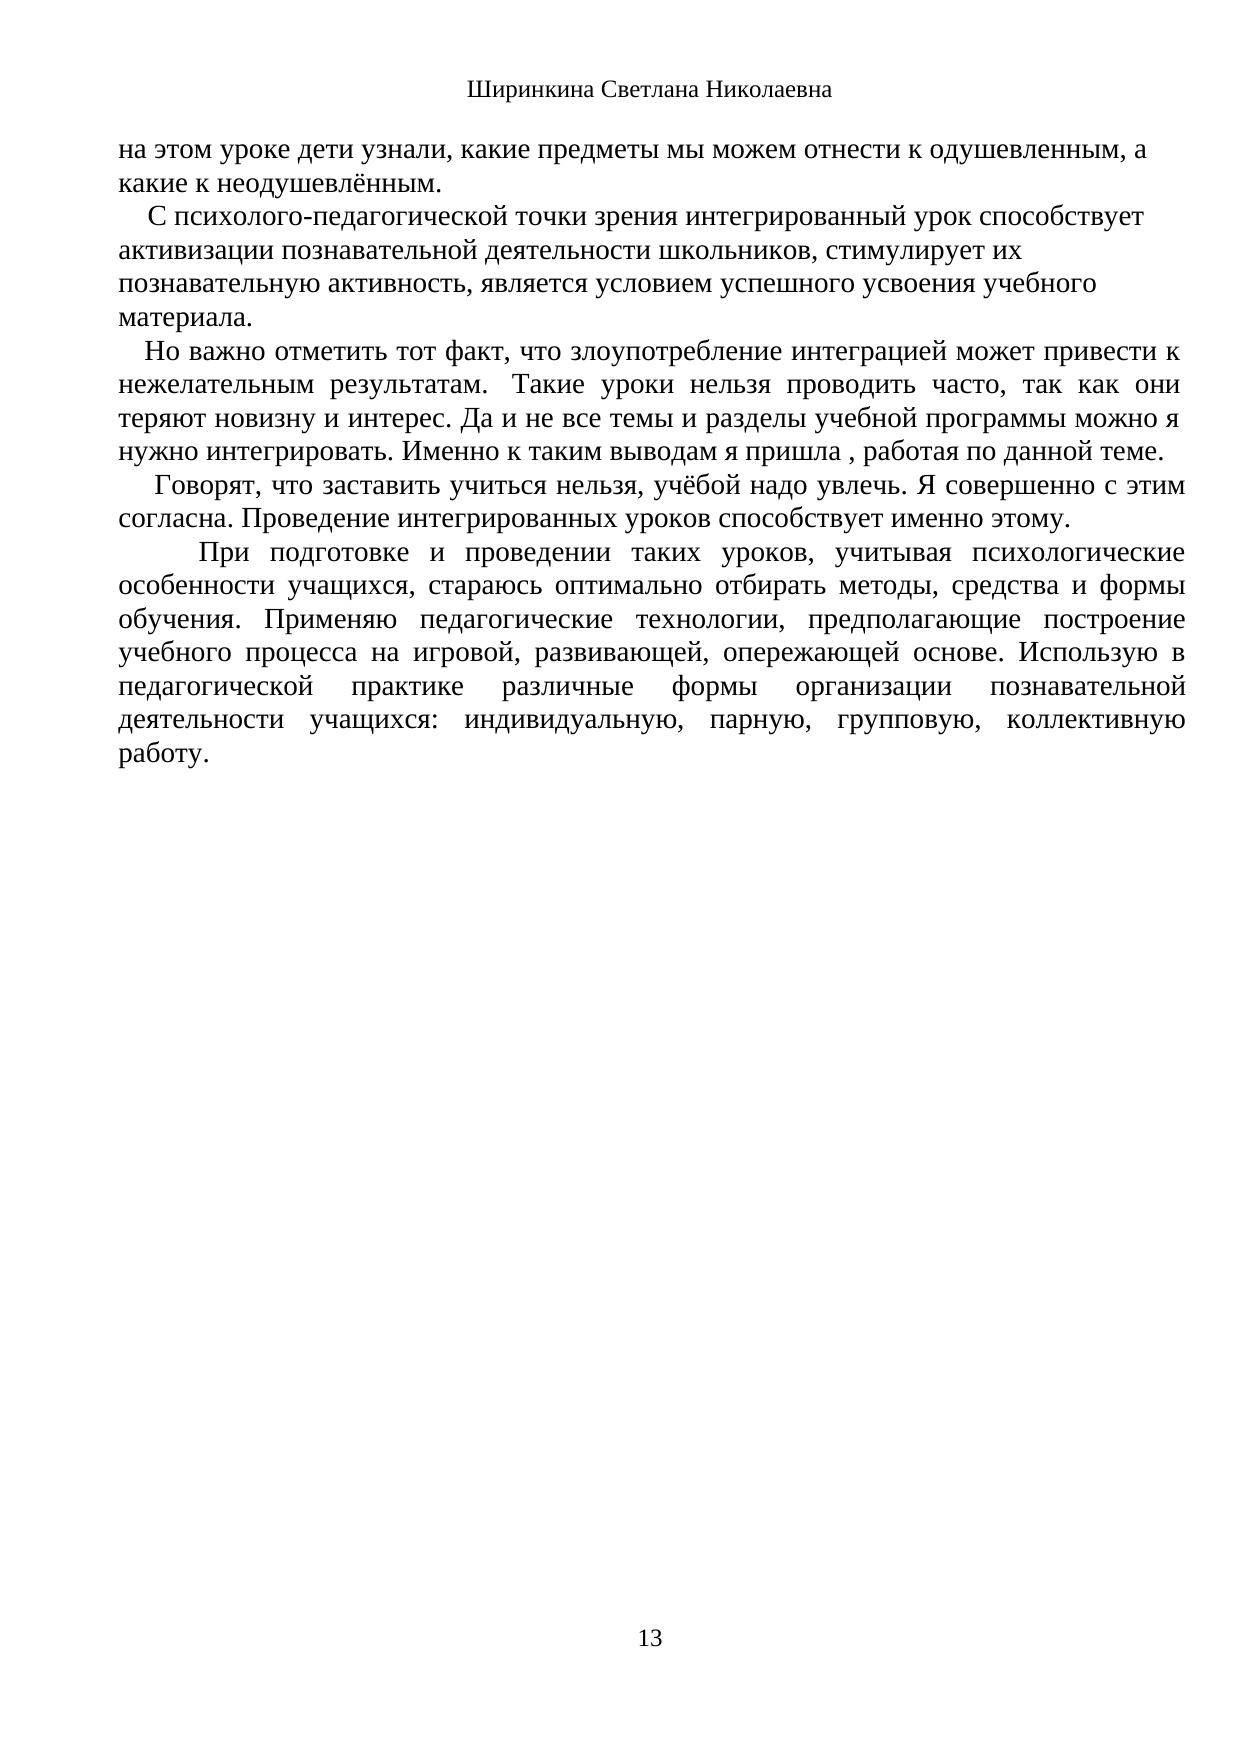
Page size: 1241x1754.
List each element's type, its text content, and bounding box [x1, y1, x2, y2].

text При подготовке и проведении таких уроков, учитывая психологические особенности учащихся, стараюсь оптимально отбирать методы, средства и формы обучения. Применяю педагогические технологии, предполагающие построение учебного процесса на игровой, развивающей, опережающей основе. Использую в педагогической практике различные формы организации познавательной деятельности учащихся: индивидуальную, парную, групповую, коллективную работу. [118, 534, 1187, 769]
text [118, 131, 1181, 333]
text Говорят, что заставить учиться нельзя, учёбой надо увлечь. Я совершенно с этим согласна. Проведение интегрированных уроков способствует именно этому. [118, 467, 1187, 534]
text Но важно отметить тот факт, что злоупотребление интеграцией может привести к нежелательным результатам. Такие уроки нельзя проводить часто, так как они теряют новизну и интерес. Да и не все темы и разделы учебной программы можно я нужно интегрировать. Именно к таким выводам я пришла , работая по данной теме. [118, 333, 1181, 467]
